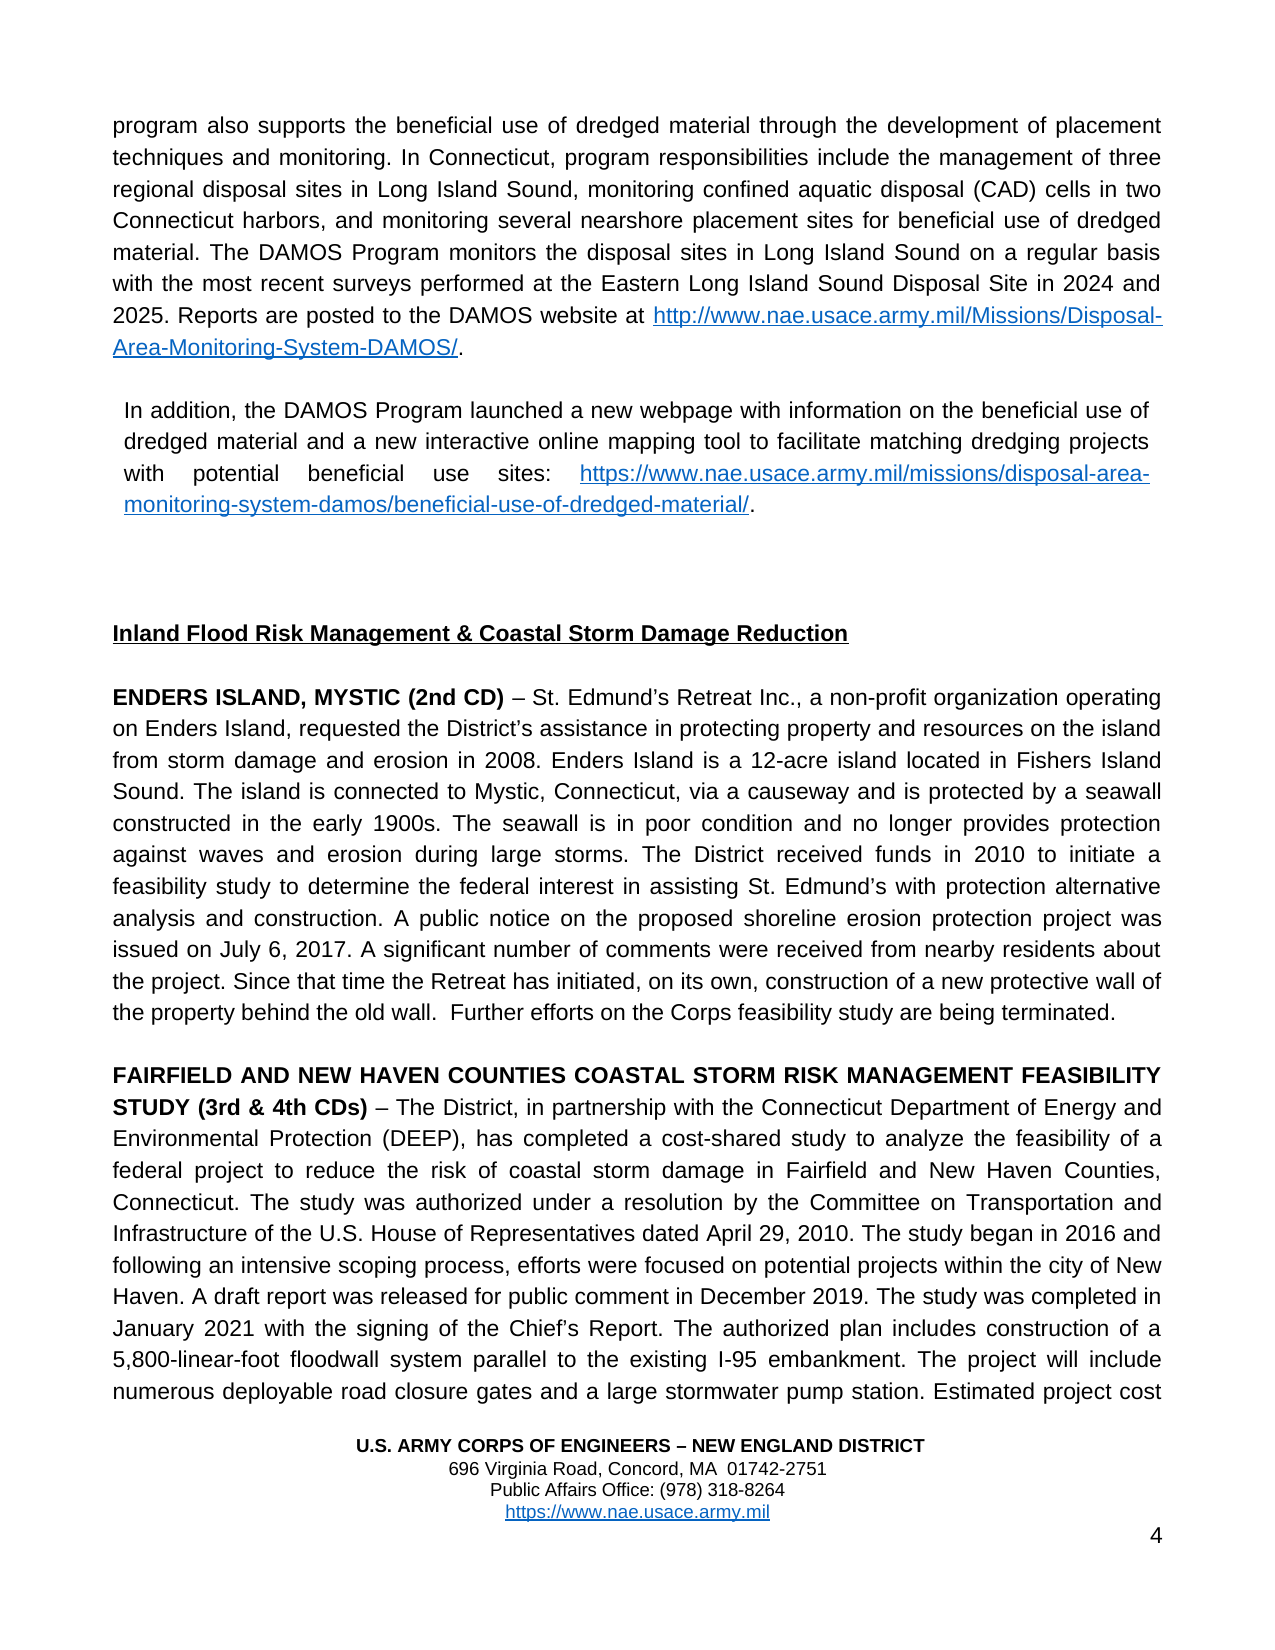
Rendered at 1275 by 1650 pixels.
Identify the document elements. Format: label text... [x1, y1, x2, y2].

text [112, 1062, 1162, 1404]
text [112, 112, 1162, 360]
text Inland Flood Risk Management & Coastal Storm Damage Reduction [112, 620, 1162, 647]
text ENDERS ISLAND, MYSTIC (2nd CD) – St. Edmund’s Retreat Inc., a non-profit organization operating on Enders Island, requested the District’s assistance in protecting property and resources on the island from storm damage and erosion in 2008. Enders Island is a 12-acre island located in Fishers Island Sound. The island is connected to Mystic, Connecticut, via a causeway and is protected by a seawall constructed in the early 1900s. The seawall is in poor condition and no longer provides protection against waves and erosion during large storms. The District received funds in 2010 to initiate a feasibility study to determine the federal interest in assisting St. Edmund’s with protection alternative analysis and construction. A public notice on the proposed shoreline erosion protection project was issued on July 6, 2017. A significant number of comments were received from nearby residents about the project. Since that time the Retreat has initiated, on its own, construction of a new protective wall of the property behind the old wall. Further efforts on the Corps feasibility study are being terminated. [112, 683, 1162, 1026]
text In addition, the DAMOS Program launched a new webpage with information on the beneficial use of dredged material and a new interactive online mapping tool to facilitate matching dredging projects with potential beneficial use sites: https://www.nae.usace.army.mil/missions/disposal-area-monitoring-system-damos/beneficial-use-of-dredged-material/. [124, 397, 1150, 518]
